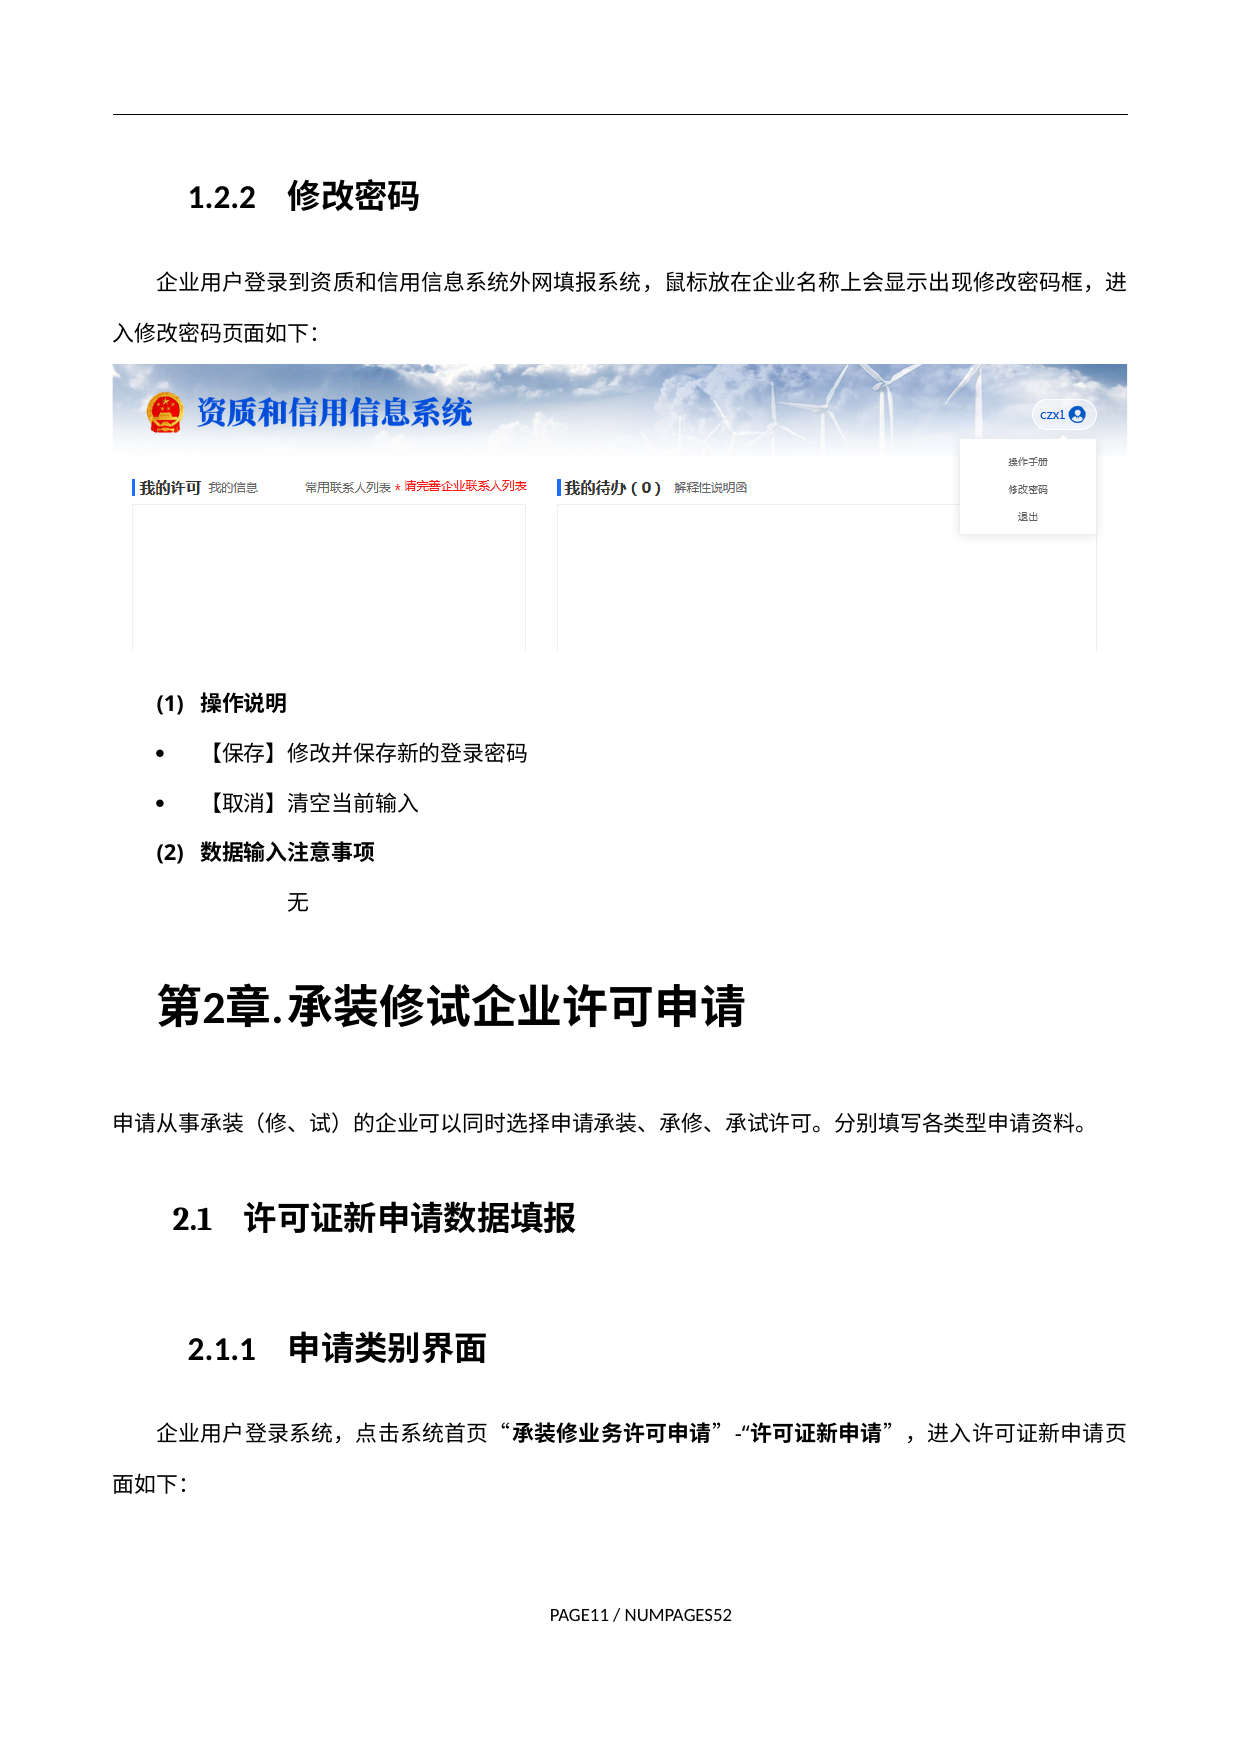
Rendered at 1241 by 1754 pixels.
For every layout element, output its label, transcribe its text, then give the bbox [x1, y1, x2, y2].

list 操作说明 [112, 685, 1128, 719]
list 数据输入注意事项 [112, 834, 1128, 868]
text 企业用户登录系统，点击系统首页“承装修业务许可申请”-“许可证新申请”，进入许可证新申请页面如下： [112, 1415, 1128, 1500]
subtitle 承装修试企业许可申请 [156, 969, 1128, 1037]
list 【保存】修改并保存新的登录密码 [112, 735, 1128, 769]
picture [112, 364, 1128, 651]
subtitle 申请类别界面 [187, 1312, 1128, 1380]
subtitle 修改密码 [187, 160, 1128, 228]
text 无 [112, 884, 1128, 918]
text 申请从事承装（修、试）的企业可以同时选择申请承装、承修、承试许可。分别填写各类型申请资料。 [112, 1105, 1128, 1139]
text 企业用户登录到资质和信用信息系统外网填报系统，鼠标放在企业名称上会显示出现修改密码框，进入修改密码页面如下： [112, 263, 1128, 348]
subtitle 许可证新申请数据填报 [172, 1182, 1128, 1249]
list 【取消】清空当前输入 [112, 784, 1128, 818]
